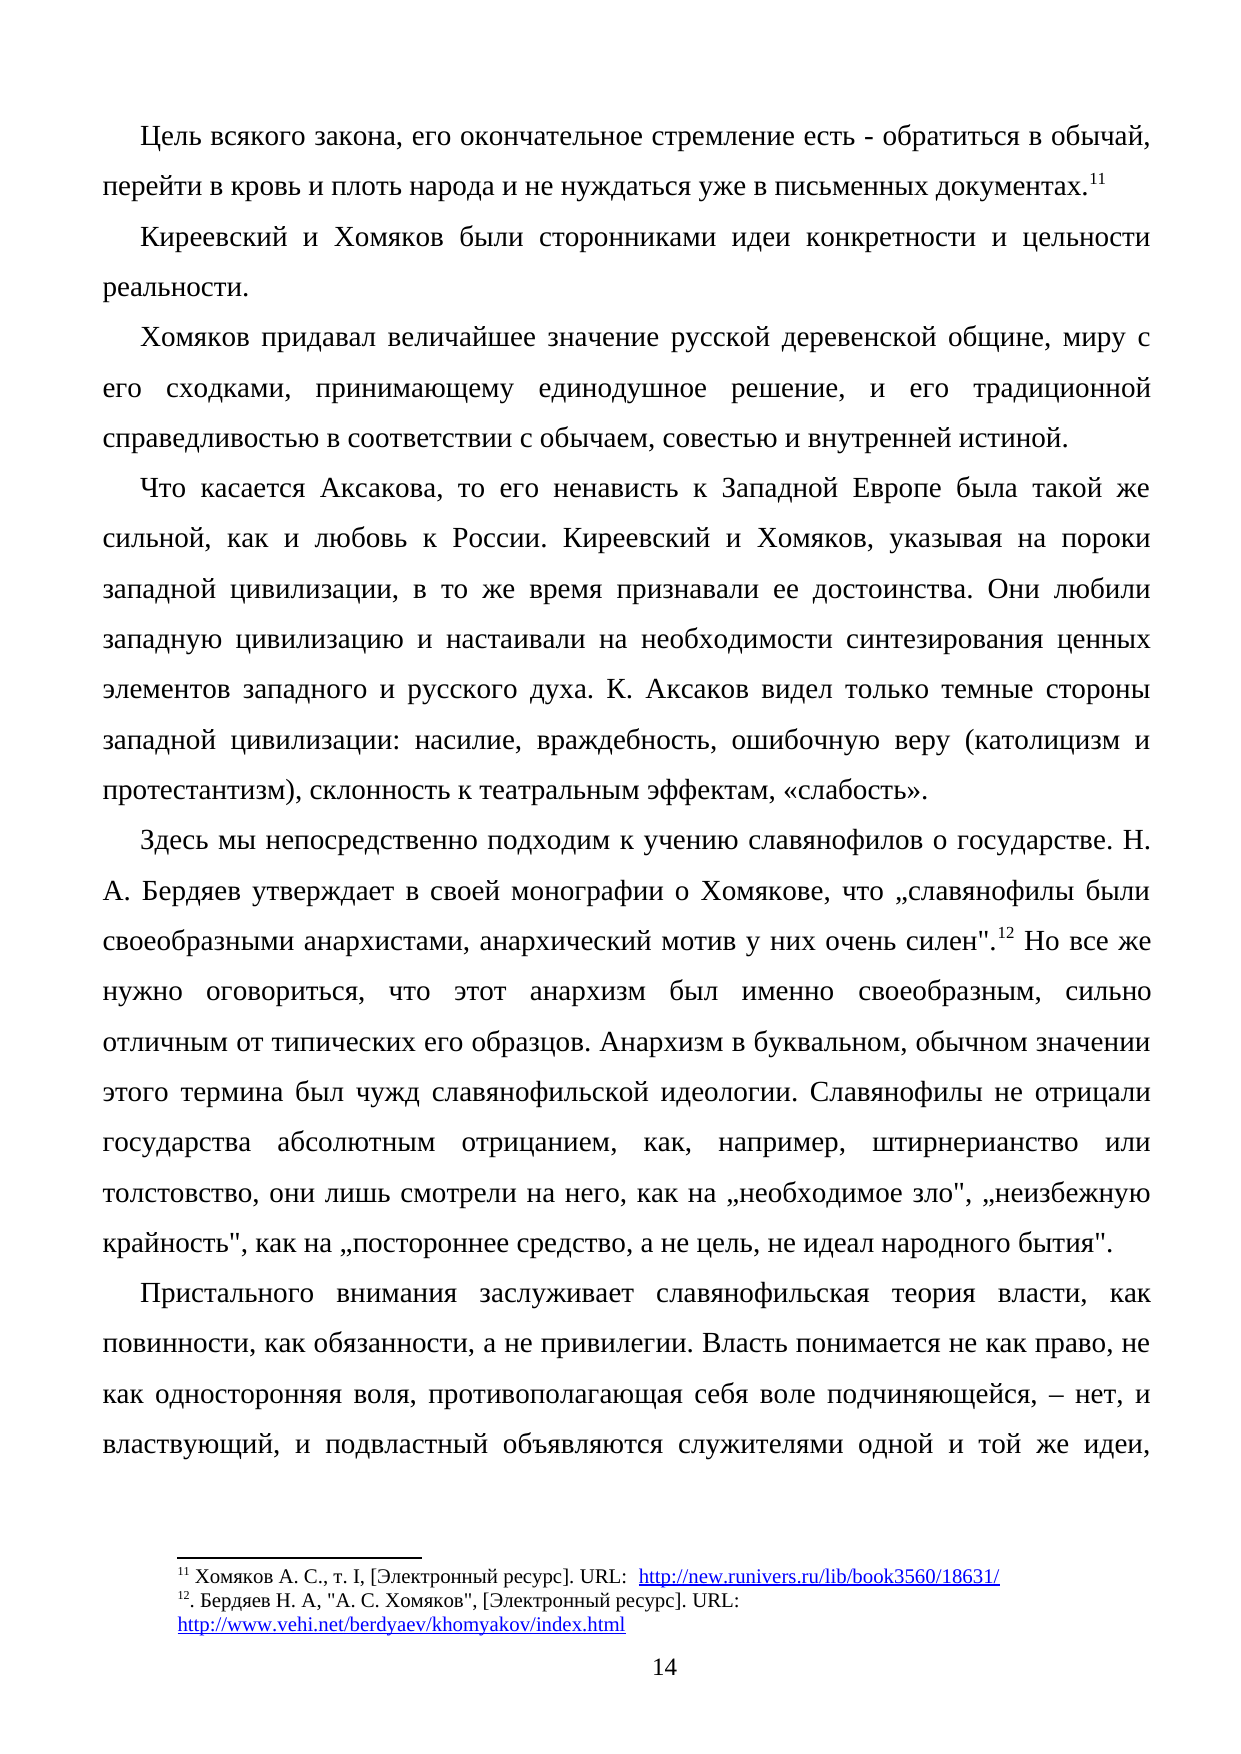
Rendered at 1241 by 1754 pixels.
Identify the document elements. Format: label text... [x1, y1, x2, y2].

text Что касается Аксакова, то его ненависть к Западной Европе была такой же сильной, как и любовь к России. Киреевский и Хомяков, указывая на пороки западной цивилизации, в то же время признавали ее достоинства. Они любили западную цивилизацию и настаивали на необходимости синтезирования ценных элементов западного и русского духа. К. Аксаков видел только темные стороны западной цивилизации: насилие, враждебность, ошибочную веру (католицизм и протестантизм), склонность к театральным эффектам, «слабость». [102, 470, 1152, 806]
text Киреевский и Хомяков были сторонниками идеи конкретности и цельности реальности. [102, 219, 1152, 303]
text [102, 1275, 1152, 1460]
text Здесь мы непосредственно подходим к учению славянофилов о государстве. Н. А. Бердяев утверждает в своей монографии о Хомякове, что „славянофилы были своеобразными анархистами, анархический мотив у них очень силен". Но все же нужно оговориться, что этот анархизм был именно своеобразным, сильно отличным от типических его образцов. Анархизм в буквальном, обычном значении этого термина был чужд славянофильской идеологии. Славянофилы не отрицали государства абсолютным отрицанием, как, например, штирнерианство или толстовство, они лишь смотрели на него, как на „необходимое зло", „неизбежную крайность", как на „постороннее средство, а не цель, не идеал народного бытия". [102, 822, 1152, 1258]
text Цель всякого закона, его окончательное стремление есть - обратиться в обычай, перейти в кровь и плоть народа и не нуждаться уже в письменных документах. [102, 118, 1152, 202]
text Хомяков придавал величайшее значение русской деревенской общине, миру с его сходками, принимающему единодушное решение, и его традиционной справедливостью в соответствии с обычаем, совестью и внутренней истиной. [102, 319, 1152, 453]
